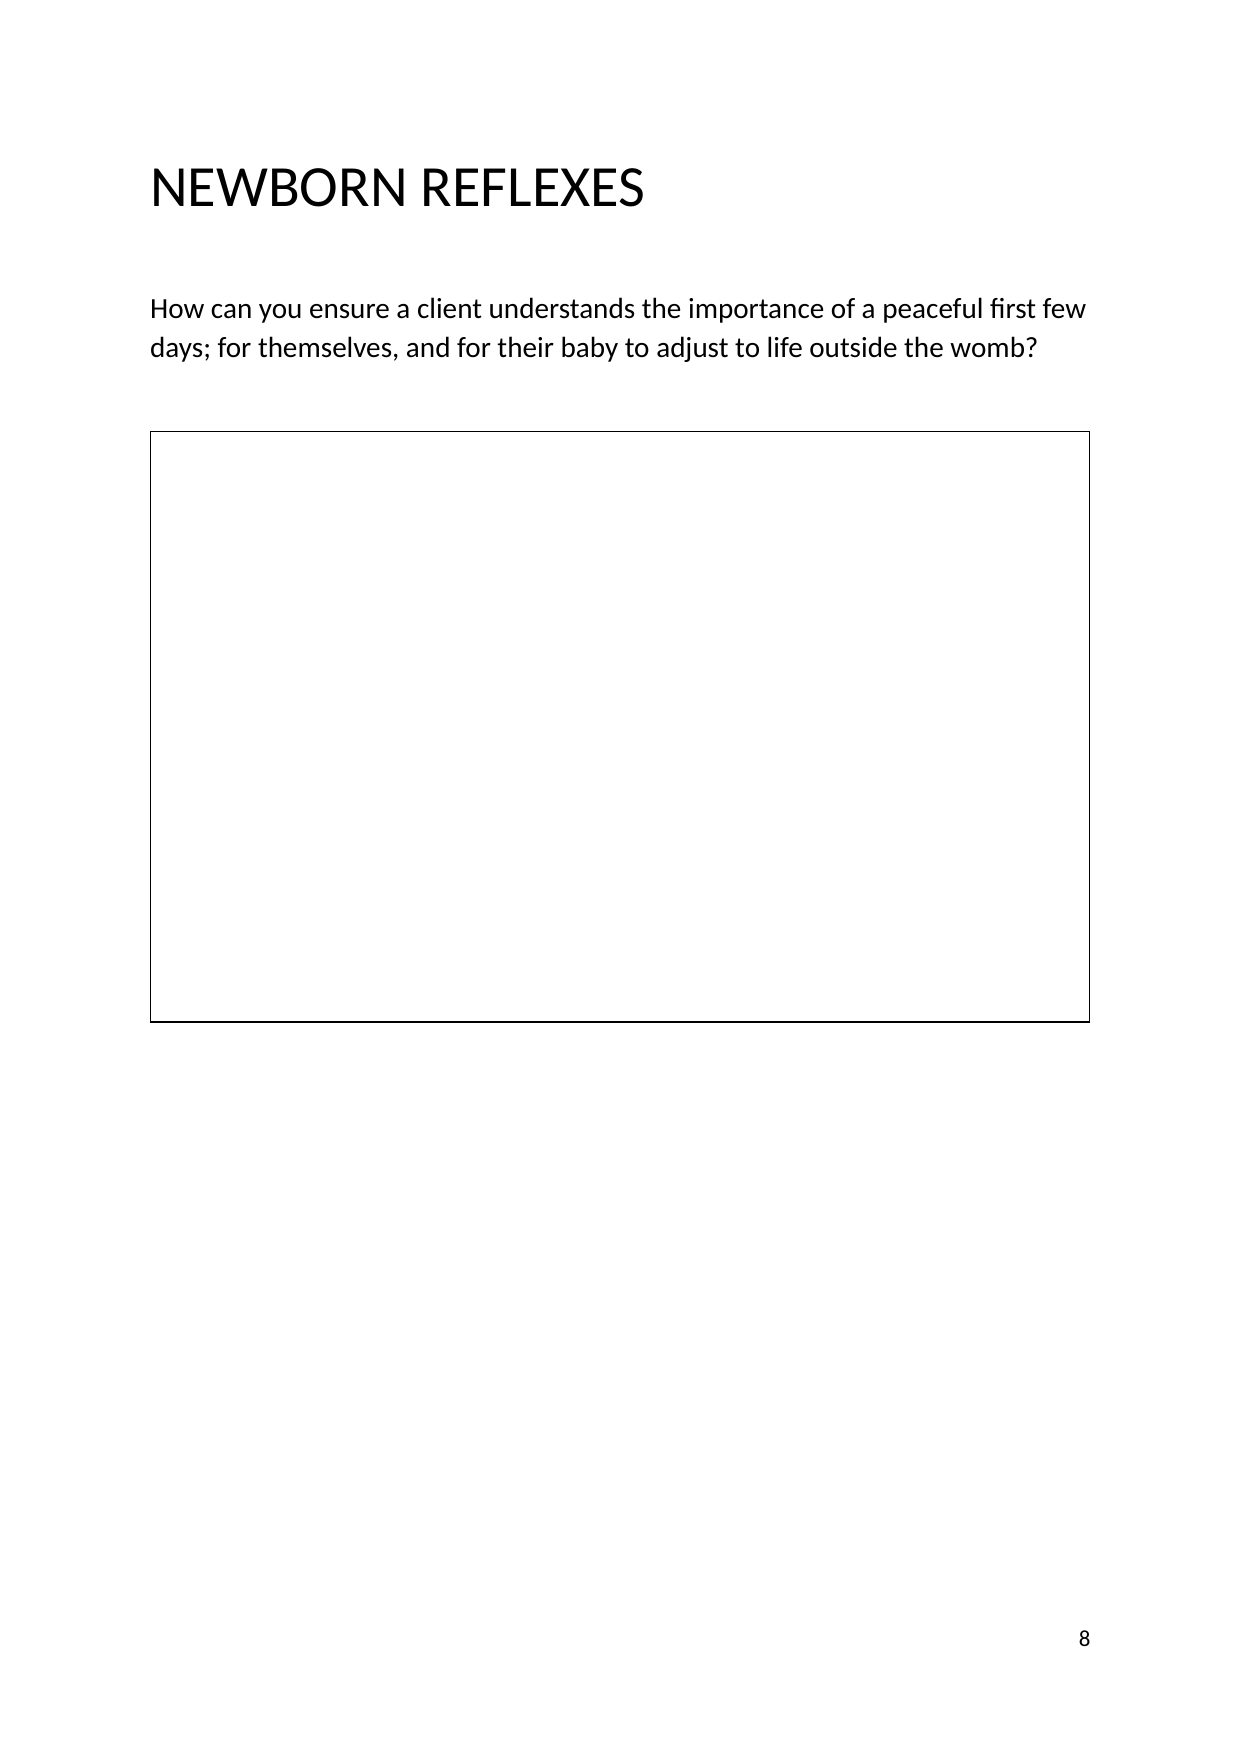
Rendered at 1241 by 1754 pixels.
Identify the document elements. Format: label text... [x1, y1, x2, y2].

text How can you ensure a client understands the importance of a peaceful first few days; for themselves, and for their baby to adjust to life outside the womb? [150, 290, 1090, 364]
table_header [151, 432, 1089, 1021]
text NEWBORN REFLEXES [150, 150, 1090, 221]
